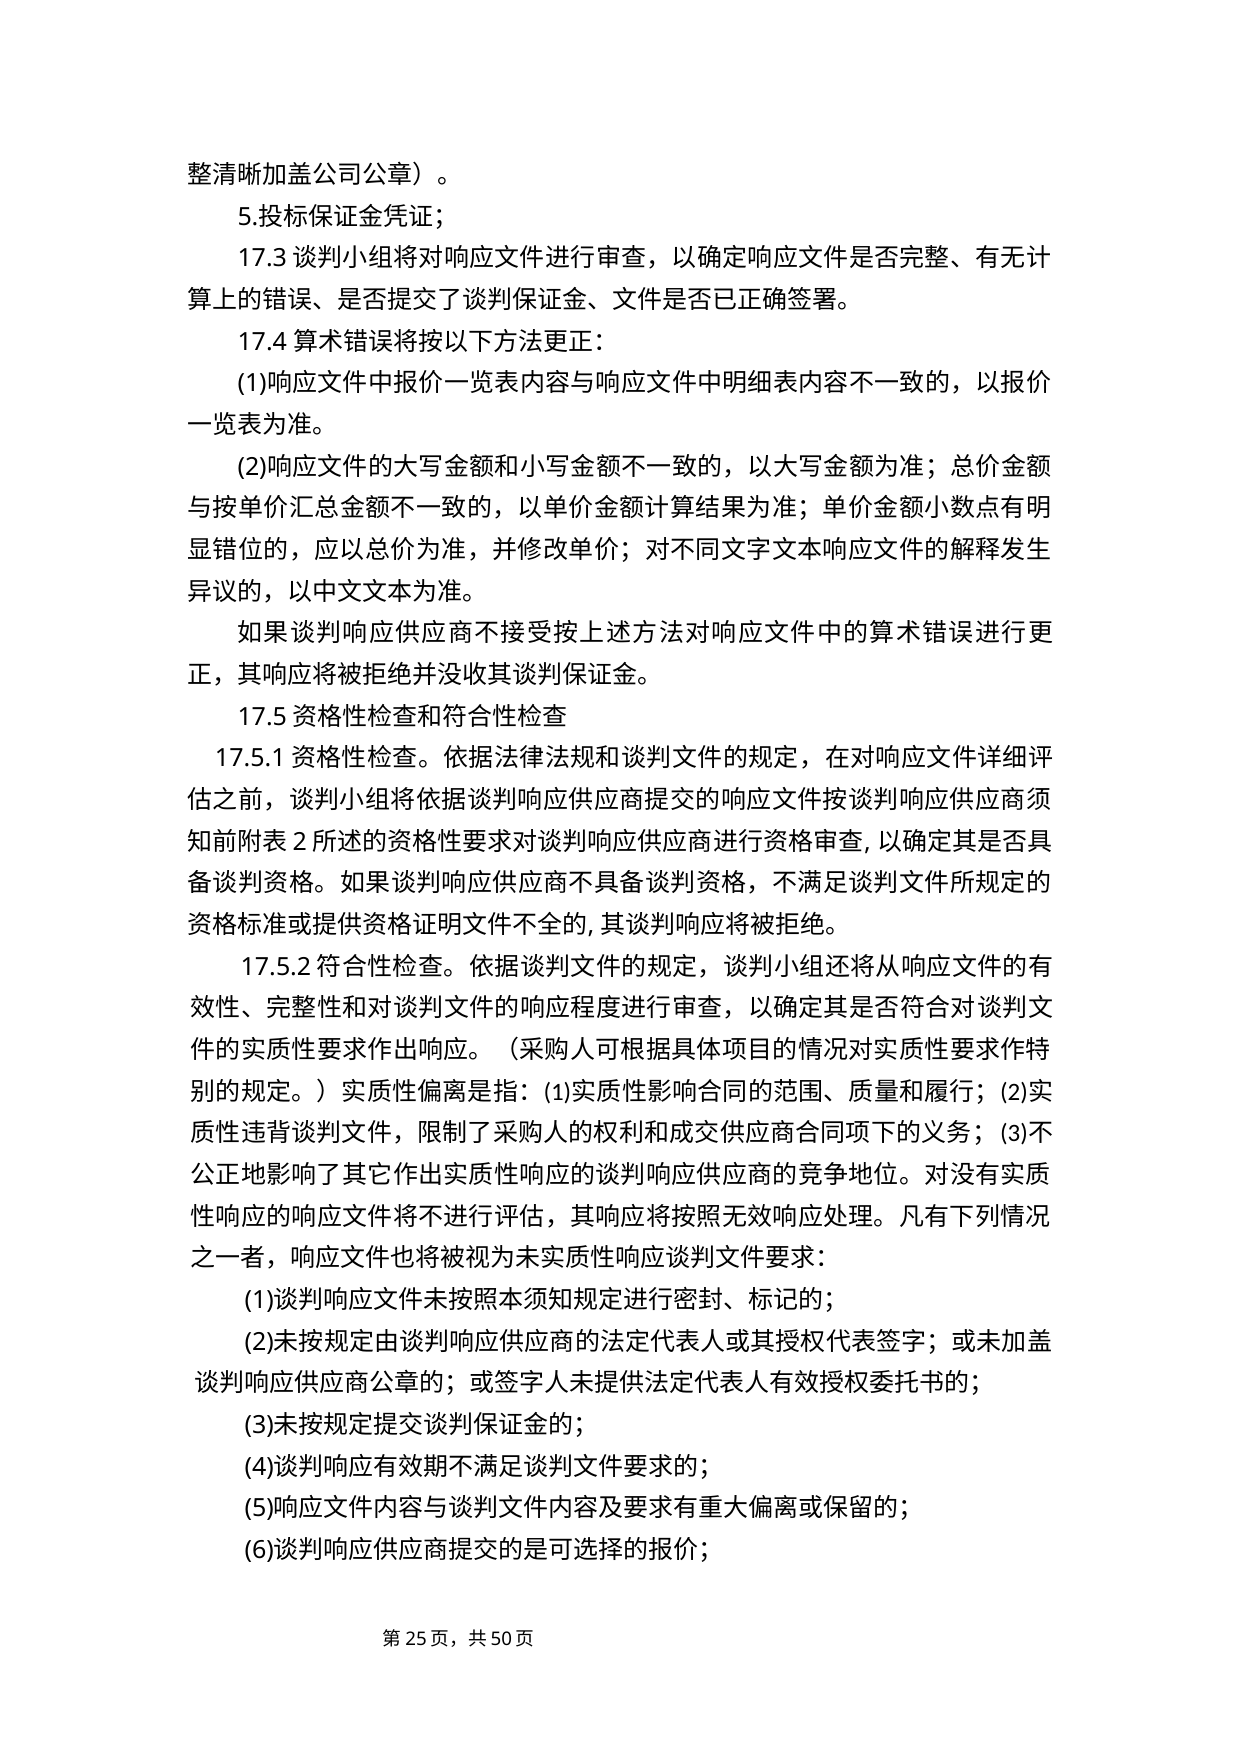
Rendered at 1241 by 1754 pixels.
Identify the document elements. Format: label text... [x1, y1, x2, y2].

text (1)谈判响应文件未按照本须知规定进行密封、标记的； [194, 1275, 1053, 1317]
text 17.4 算术错误将按以下方法更正： [187, 317, 1053, 358]
text 17.3谈判小组将对响应文件进行审查，以确定响应文件是否完整、有无计算上的错误、是否提交了谈判保证金、文件是否已正确签署。 [187, 233, 1053, 317]
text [187, 150, 1053, 192]
text (1)响应文件中报价一览表内容与响应文件中明细表内容不一致的，以报价一览表为准。 [187, 358, 1053, 442]
text 17.5资格性检查和符合性检查 [187, 692, 1053, 733]
text 5.投标保证金凭证； [187, 192, 1053, 233]
text (2)响应文件的大写金额和小写金额不一致的，以大写金额为准；总价金额与按单价汇总金额不一致的，以单价金额计算结果为准；单价金额小数点有明显错位的，应以总价为准，并修改单价；对不同文字文本响应文件的解释发生异议的，以中文文本为准。 [187, 442, 1053, 608]
text 17.5.1资格性检查。依据法律法规和谈判文件的规定，在对响应文件详细评估之前，谈判小组将依据谈判响应供应商提交的响应文件按谈判响应供应商须知前附表2所述的资格性要求对谈判响应供应商进行资格审查, 以确定其是否具备谈判资格。如果谈判响应供应商不具备谈判资格，不满足谈判文件所规定的资格标准或提供资格证明文件不全的, 其谈判响应将被拒绝。 [187, 733, 1053, 942]
text 如果谈判响应供应商不接受按上述方法对响应文件中的算术错误进行更正，其响应将被拒绝并没收其谈判保证金。 [187, 608, 1053, 692]
text 17.5.2符合性检查。依据谈判文件的规定，谈判小组还将从响应文件的有效性、完整性和对谈判文件的响应程度进行审查，以确定其是否符合对谈判文件的实质性要求作出响应。（采购人可根据具体项目的情况对实质性要求作特别的规定。）实质性偏离是指：(1)实质性影响合同的范围、质量和履行；(2)实质性违背谈判文件，限制了采购人的权利和成交供应商合同项下的义务；(3)不公正地影响了其它作出实质性响应的谈判响应供应商的竞争地位。对没有实质性响应的响应文件将不进行评估，其响应将按照无效响应处理。凡有下列情况之一者，响应文件也将被视为未实质性响应谈判文件要求： [190, 942, 1053, 1275]
text (2)未按规定由谈判响应供应商的法定代表人或其授权代表签字；或未加盖谈判响应供应商公章的；或签字人未提供法定代表人有效授权委托书的； [194, 1317, 1053, 1400]
text (5)响应文件内容与谈判文件内容及要求有重大偏离或保留的； [194, 1483, 1053, 1525]
text (4)谈判响应有效期不满足谈判文件要求的； [194, 1442, 1053, 1483]
text (3)未按规定提交谈判保证金的； [194, 1400, 1053, 1442]
text (6)谈判响应供应商提交的是可选择的报价； [194, 1525, 1053, 1567]
